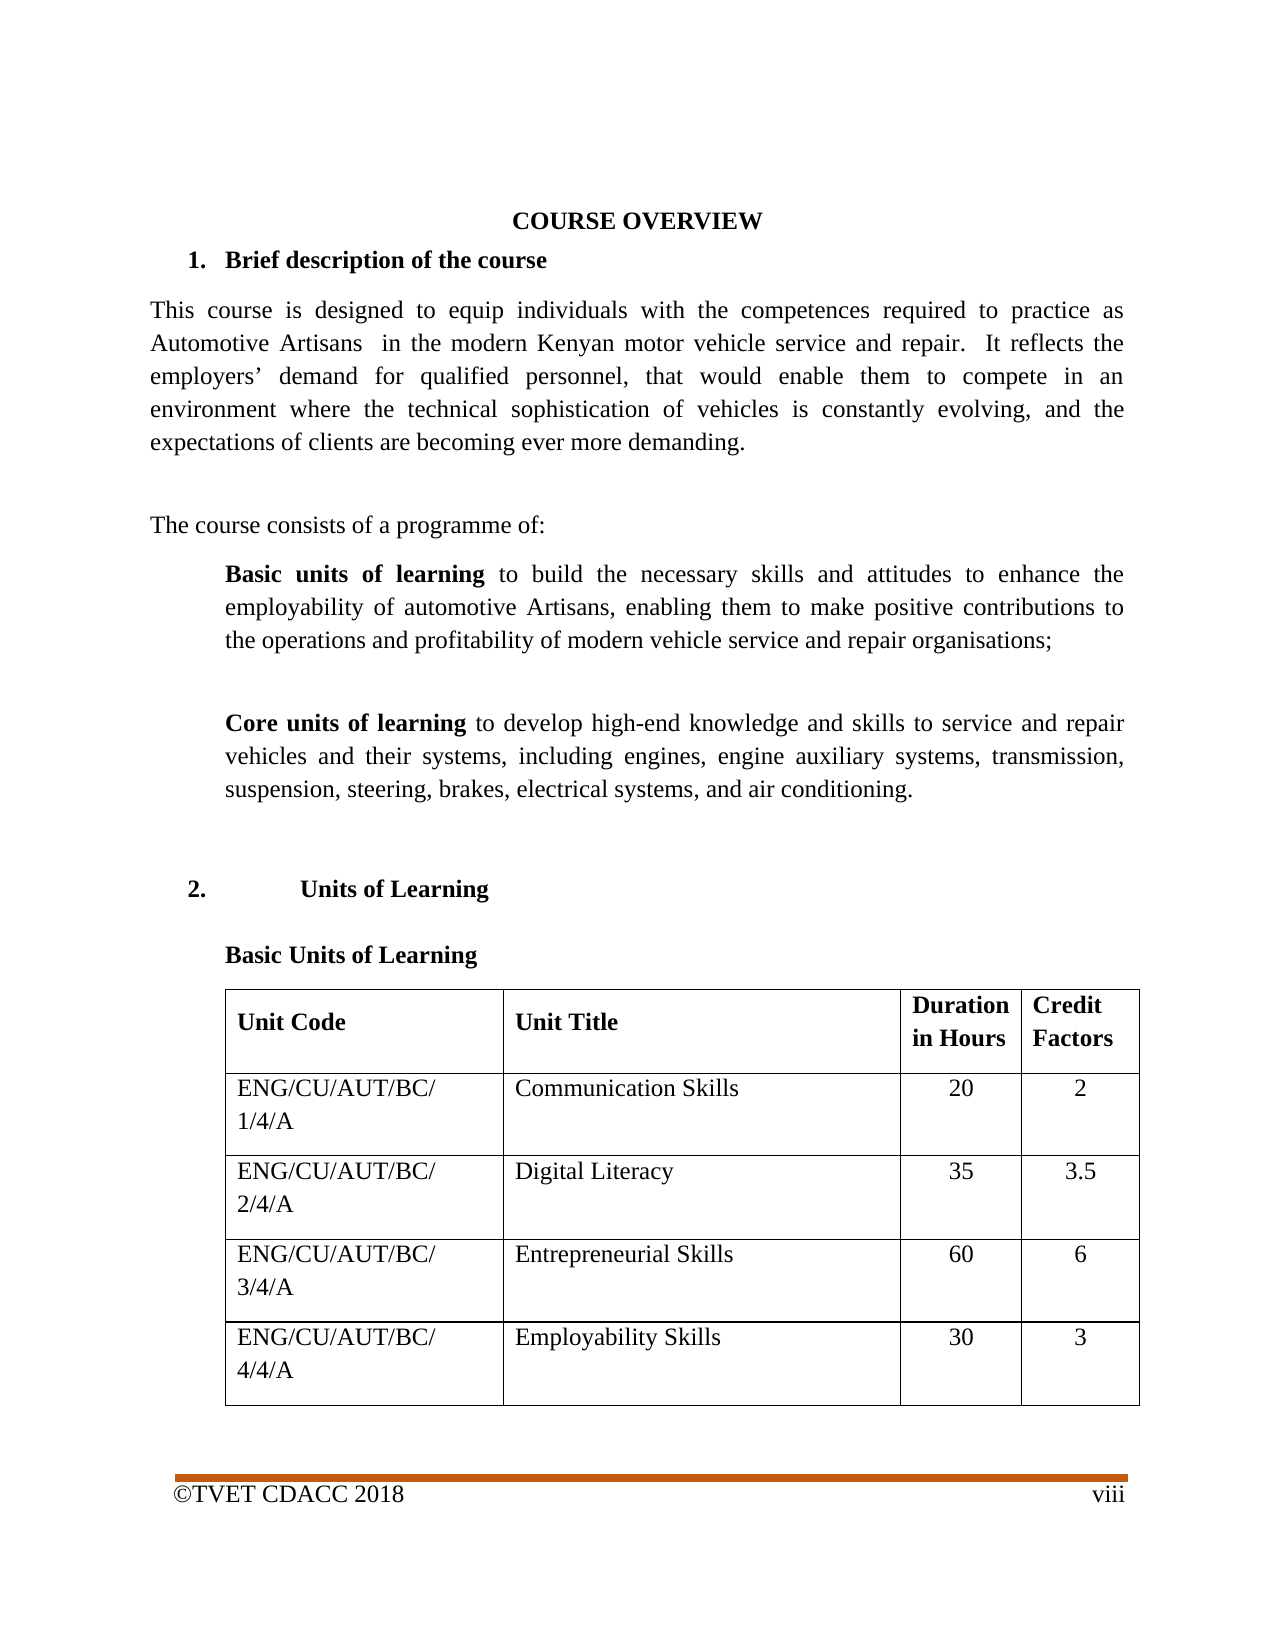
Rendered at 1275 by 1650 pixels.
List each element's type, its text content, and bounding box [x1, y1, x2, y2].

table_cell 2 [1022, 1074, 1139, 1155]
list Brief description of the course [187, 245, 1125, 274]
table_cell Employability Skills [504, 1323, 900, 1404]
list Basic units of learning to build the necessary skills and attitudes to enhance the employability of automotive Artisans, enabling them to make positive contributions to the operations and profitability of modern vehicle service and repair organisations; [225, 559, 1125, 654]
table_cell ENG/CU/AUT/BC/2/4/A [226, 1156, 503, 1238]
table_cell ENG/CU/AUT/BC/1/4/A [226, 1074, 503, 1155]
table_cell 60 [901, 1240, 1021, 1321]
text This course is designed to equip individuals with the competences required to practice as Automotive Artisans in the modern Kenyan motor vehicle service and repair. It reflects the employers’ demand for qualified personnel, that would enable them to compete in an environment where the technical sophistication of vehicles is constantly evolving, and the expectations of clients are becoming ever more demanding. [150, 295, 1125, 456]
table_cell Communication Skills [504, 1074, 900, 1155]
table_cell 3.5 [1022, 1156, 1139, 1238]
table_cell 6 [1022, 1240, 1139, 1321]
table_cell 30 [901, 1323, 1021, 1404]
list Basic Units of Learning [225, 940, 1125, 968]
table_cell Digital Literacy [504, 1156, 900, 1238]
table_header Unit Title [504, 990, 900, 1072]
list Units of Learning [187, 874, 1125, 902]
list Core units of learning to develop high-end knowledge and skills to service and repair vehicles and their systems, including engines, engine auxiliary systems, transmission, suspension, steering, brakes, electrical systems, and air conditioning. [225, 708, 1125, 803]
table_cell Entrepreneurial Skills [504, 1240, 900, 1321]
text The course consists of a programme of: [150, 510, 1125, 538]
table_cell 3 [1022, 1323, 1139, 1404]
subtitle COURSE OVERVIEW [150, 206, 1125, 235]
table_cell 35 [901, 1156, 1021, 1238]
table_cell 20 [901, 1074, 1021, 1155]
table_header Duration in Hours [901, 990, 1021, 1072]
table_header Credit Factors [1022, 990, 1139, 1072]
table_header Unit Code [226, 990, 503, 1072]
table_cell ENG/CU/AUT/BC/3/4/A [226, 1240, 503, 1321]
table_cell ENG/CU/AUT/BC/4/4/A [226, 1323, 503, 1404]
